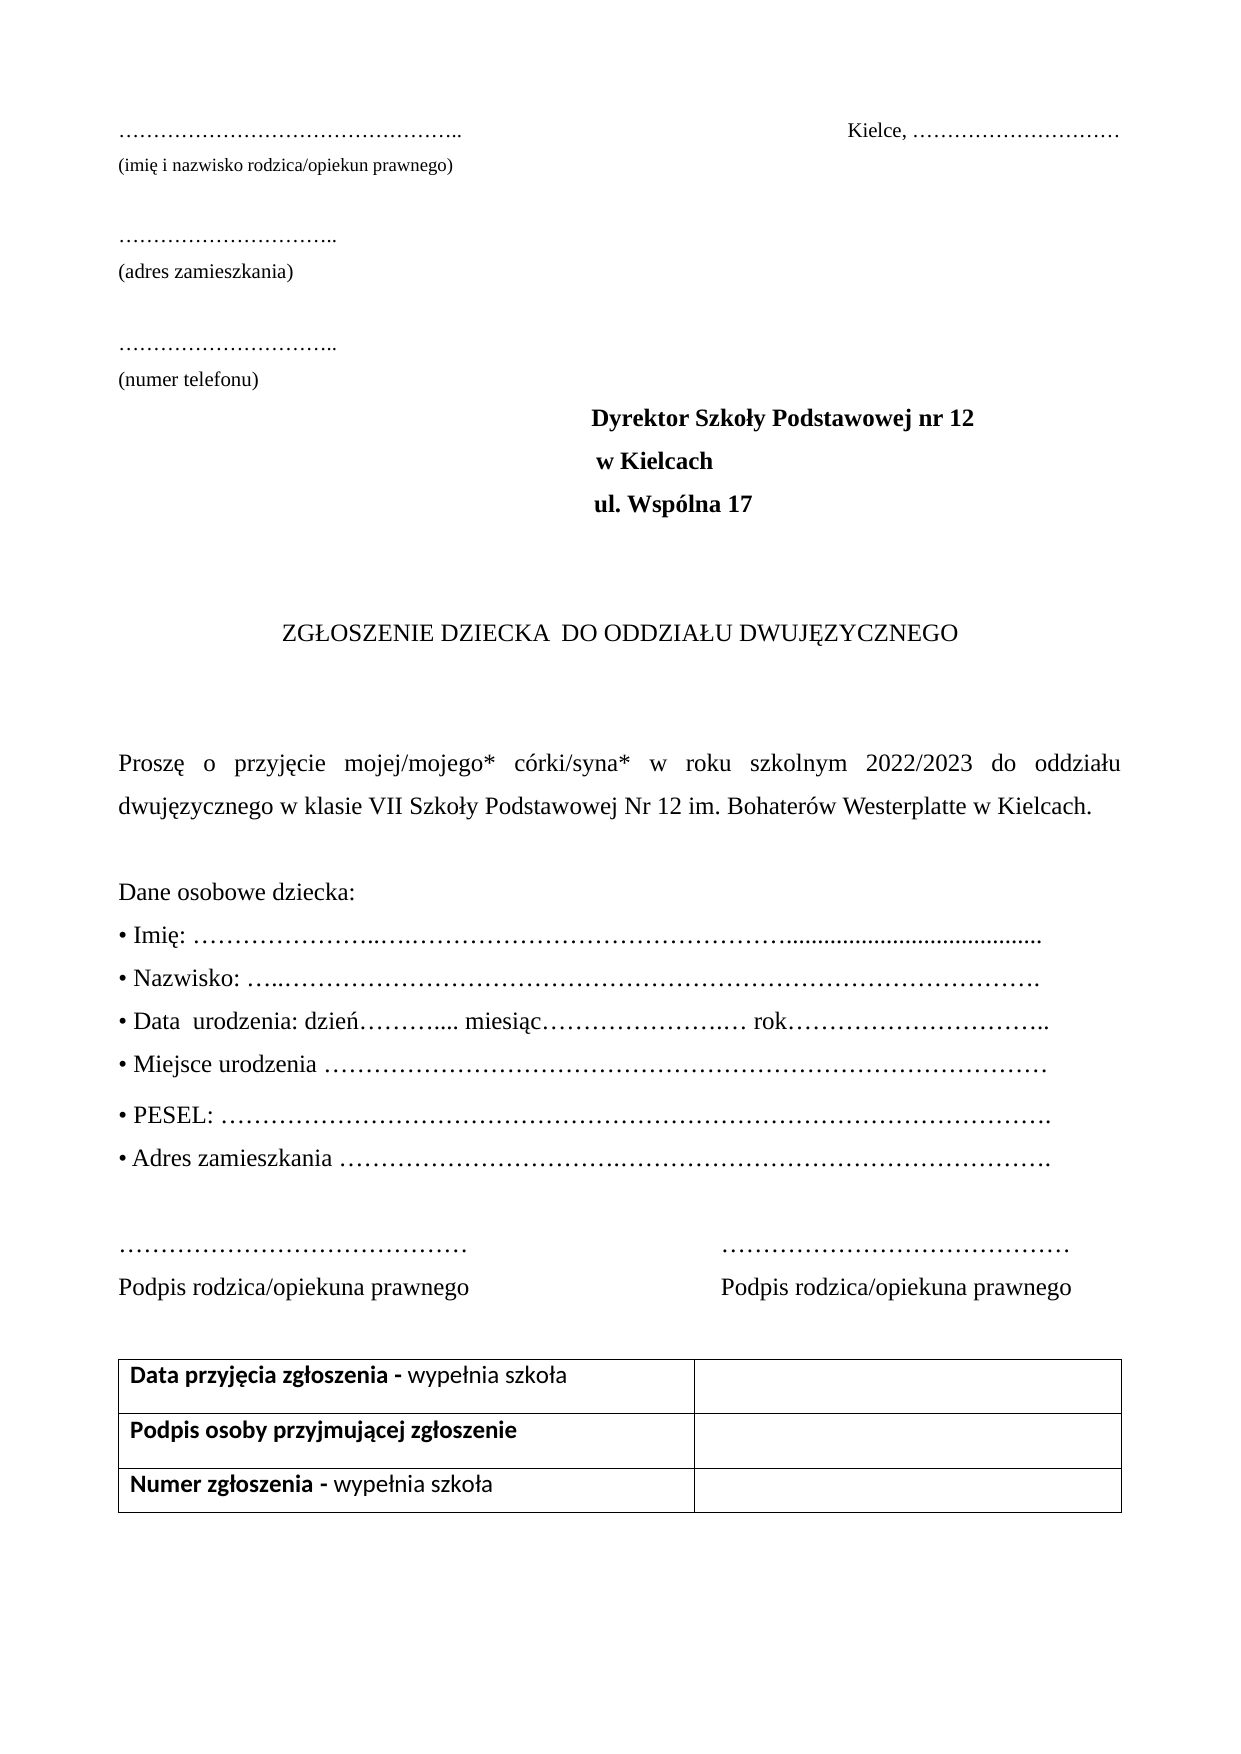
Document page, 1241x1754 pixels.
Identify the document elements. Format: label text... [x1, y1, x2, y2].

text ul. Wspólna 17 [118, 489, 1122, 518]
text Proszę o przyjęcie mojej/mojego* córki/syna* w roku szkolnym 2022/2023 do oddziału dwujęzycznego w klasie VII Szkoły Podstawowej Nr 12 im. Bohaterów Westerplatte w Kielcach. [118, 748, 1122, 819]
text Podpis rodzica/opiekuna prawnego Podpis rodzica/opiekuna prawnego [118, 1272, 1122, 1301]
text • Nazwisko: …..………………………………………………………………………………. [118, 963, 1122, 992]
table_cell Numer zgłoszenia - wypełnia szkoła [119, 1469, 694, 1512]
text • Data urodzenia: dzień……….... miesiąc………………….… rok………………………….. [118, 1006, 1122, 1035]
text Dane osobowe dziecka: [118, 877, 1122, 906]
text ZGŁOSZENIE DZIECKA DO ODDZIAŁU DWUJĘZYCZNEGO [118, 618, 1122, 647]
text (adres zamieszkania) [118, 258, 1122, 283]
table_header Data przyjęcia zgłoszenia - wypełnia szkoła [119, 1360, 694, 1413]
text …………………………………… …………………………………… [118, 1229, 1122, 1258]
text w Kielcach [118, 446, 1122, 474]
text ………………………….. [118, 331, 1122, 355]
text ………………………….. [118, 222, 1122, 247]
table_cell Podpis osoby przyjmującej zgłoszenie [119, 1414, 694, 1468]
text • Imię: …………………..….………………………………………......................................... [118, 920, 1122, 949]
text • Miejsce urodzenia …………………………………………………………………………… [118, 1049, 1122, 1078]
table_header [695, 1360, 1121, 1413]
text • PESEL: ………………………………………………………………………………………. [118, 1100, 1122, 1129]
text ………………………………………….. Kielce, ………………………… [118, 118, 1122, 142]
text Dyrektor Szkoły Podstawowej nr 12 [118, 403, 1122, 431]
table_cell [695, 1469, 1121, 1512]
text (numer telefonu) [118, 367, 1122, 391]
text • Adres zamieszkania …………………………….……………………………………………. [118, 1143, 1122, 1172]
table_cell [695, 1414, 1121, 1468]
text (imię i nazwisko rodzica/opiekun prawnego) [118, 154, 1122, 176]
